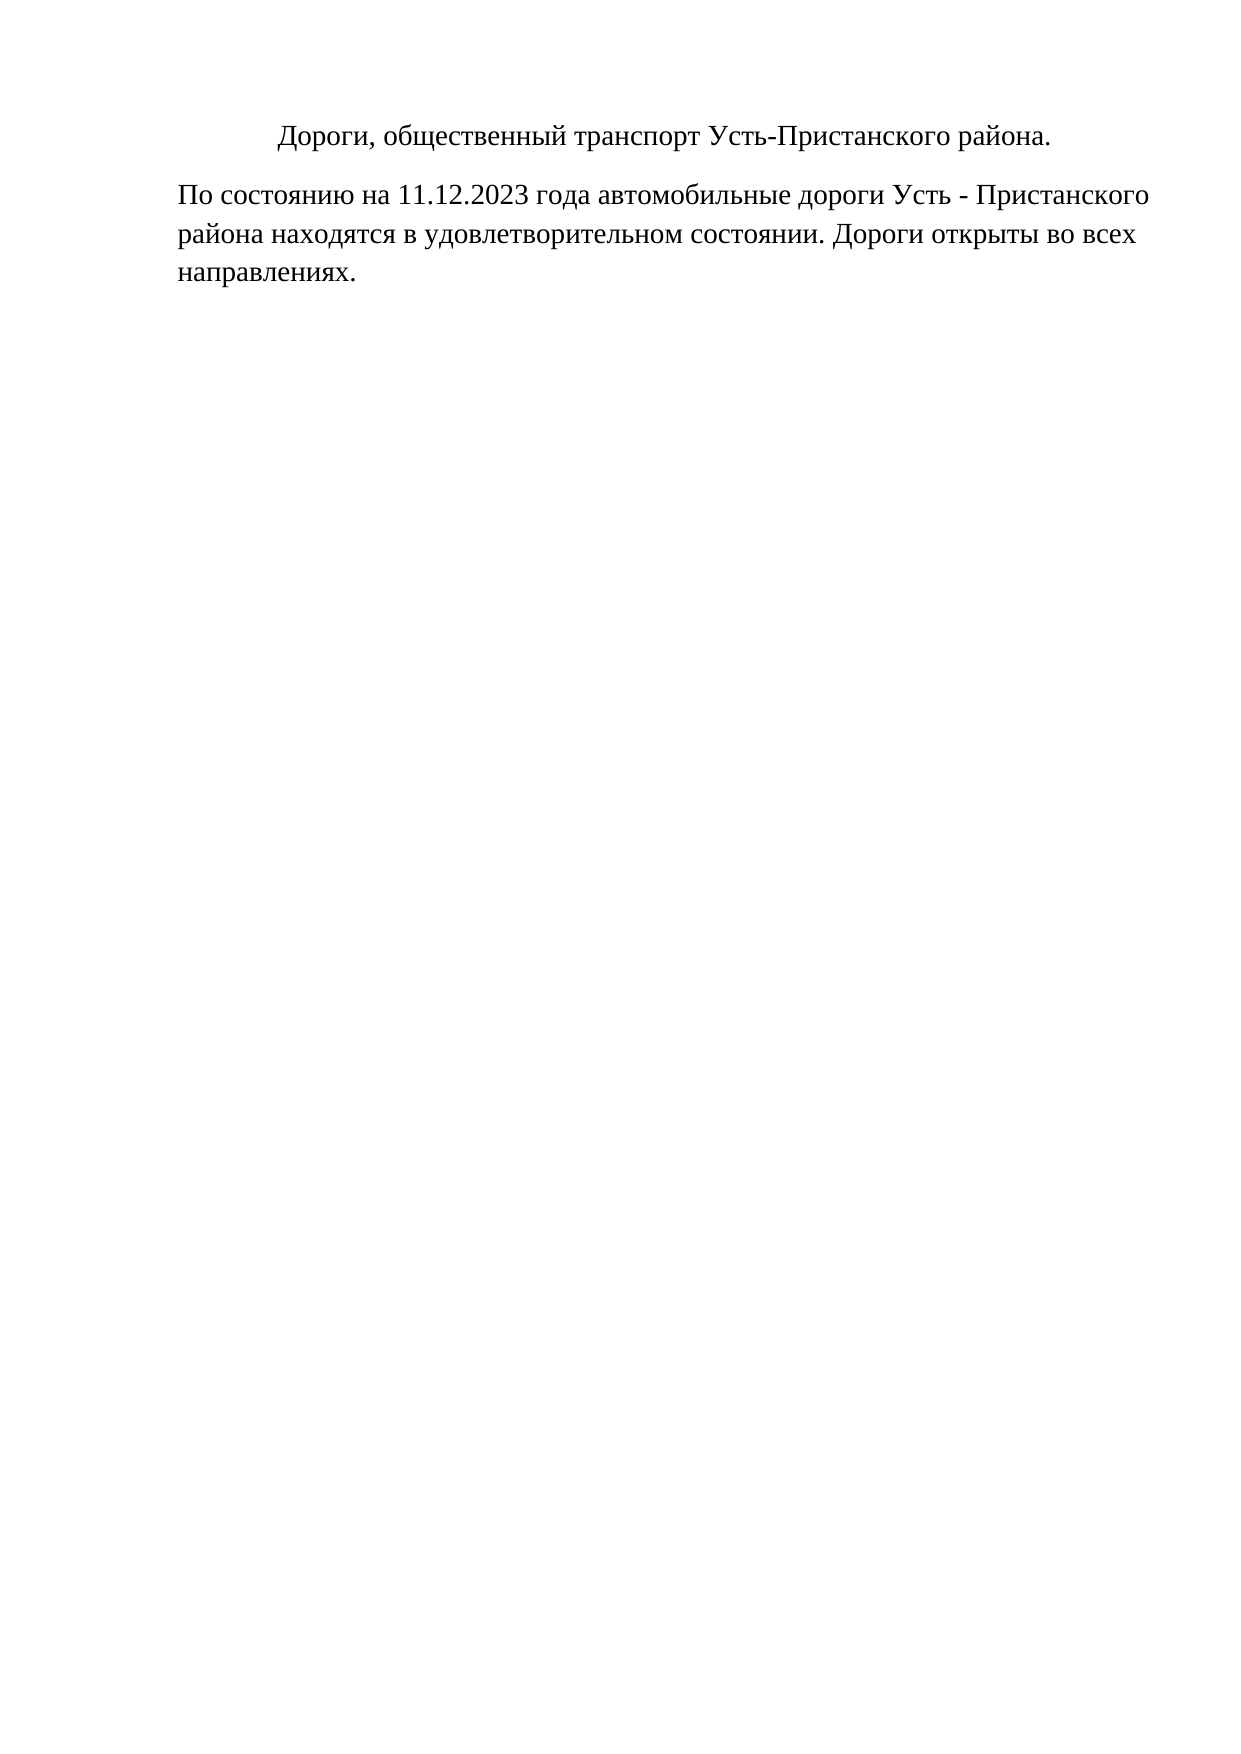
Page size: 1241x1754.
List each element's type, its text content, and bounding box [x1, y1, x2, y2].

text Дороги, общественный транспорт Усть-Пристанского района. [177, 118, 1152, 152]
text По состоянию на 11.12.2023 года автомобильные дороги Усть - Пристанского района находятся в удовлетворительном состоянии. Дороги открыты во всех направлениях. [177, 177, 1152, 288]
